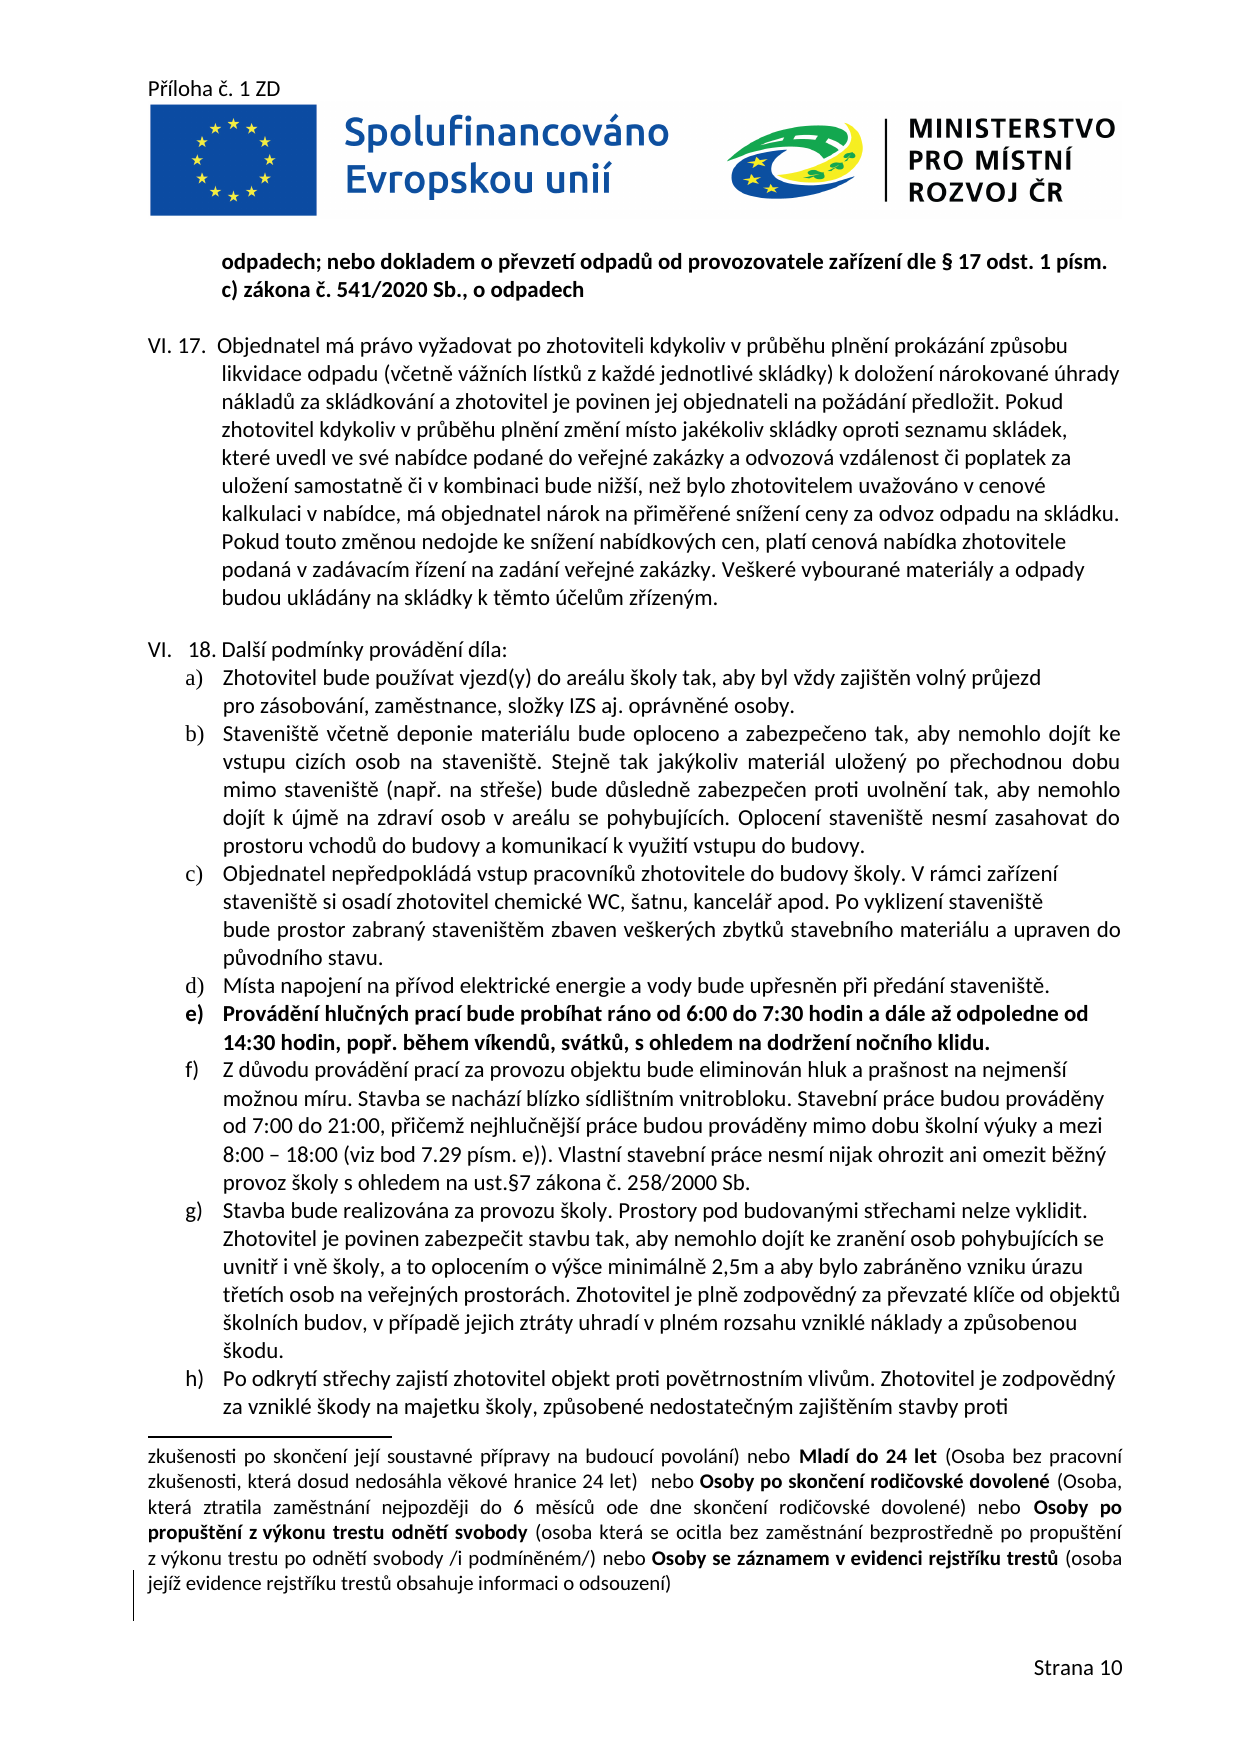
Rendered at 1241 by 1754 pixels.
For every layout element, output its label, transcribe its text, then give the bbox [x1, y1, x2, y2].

list bude prostor zabraný staveništěm zbaven veškerých zbytků stavebního materiálu a upraven do původního stavu. [223, 916, 1122, 972]
list Provádění hlučných prací bude probíhat ráno od 6:00 do 7:30 hodin a dále až odpoledne od 14:30 hodin, popř. během víkendů, svátků, s ohledem na dodržení nočního klidu. [185, 999, 1122, 1056]
text VI. 17. Objednatel má právo vyžadovat po zhotoviteli kdykoliv v průběhu plnění prokázání způsobu [148, 331, 1122, 359]
list Místa napojení na přívod elektrické energie a vody bude upřesněn při předání staveniště. [185, 972, 1122, 999]
list staveniště si osadí zhotovitel chemické WC, šatnu, kancelář apod. Po vyklizení staveniště [223, 887, 1122, 916]
text likvidace odpadu (včetně vážních lístků z každé jednotlivé skládky) k doložení nárokované úhrady [221, 359, 1122, 387]
text VI. 18. Další podmínky provádění díla: [148, 635, 1122, 663]
text VI. 16. Zhotovitel se zavazuje, že k datu ukončení realizace díla doloží kopii smlouvy o zajištění předání produkovaných stavebních a demoličních odpadů do zařízení určeného pro nakládání s daným druhem a kategorií odpadu dle § 15 odst. 2 písm. c) zákona č. 541/2020 Sb., o odpadech; nebo dokladem o převzetí odpadů od provozovatele zařízení dle § 17 odst. 1 písm. c) zákona č. 541/2020 Sb., o odpadech [148, 247, 1122, 303]
list Staveniště včetně deponie materiálu bude oploceno a zabezpečeno tak, aby nemohlo dojít ke vstupu cizích osob na staveniště. Stejně tak jakýkoliv materiál uložený po přechodnou dobu mimo staveniště (např. na střeše) bude důsledně zabezpečen proti uvolnění tak, aby nemohlo dojít k újmě na zdraví osob v areálu se pohybujících. Oplocení staveniště nesmí zasahovat do prostoru vchodů do budovy a komunikací k využití vstupu do budovy. [185, 719, 1122, 859]
picture [147, 101, 1123, 219]
list Stavba bude realizována za provozu školy. Prostory pod budovanými střechami nelze vyklidit. Zhotovitel je povinen zabezpečit stavbu tak, aby nemohlo dojít ke zranění osob pohybujících se uvnitř i vně školy, a to oplocením o výšce minimálně 2,5m a aby bylo zabráněno vzniku úrazu třetích osob na veřejných prostorách. Zhotovitel je plně zodpovědný za převzaté klíče od objektů školních budov, v případě jejich ztráty uhradí v plném rozsahu vzniklé náklady a způsobenou škodu. [185, 1196, 1122, 1364]
list pro zásobování, zaměstnance, složky IZS aj. oprávněné osoby. [223, 691, 1122, 719]
list Z důvodu provádění prací za provozu objektu bude eliminován hluk a prašnost na nejmenší možnou míru. Stavba se nachází blízko sídlištním vnitrobloku. Stavební práce budou prováděny od 7:00 do 21:00, přičemž nejhlučnější práce budou prováděny mimo dobu školní výuky a mezi 8:00 – 18:00 (viz bod 7.29 písm. e)). Vlastní stavební práce nesmí nijak ohrozit ani omezit běžný provoz školy s ohledem na ust.§7 zákona č. 258/2000 Sb. [185, 1056, 1122, 1196]
list Zhotovitel bude používat vjezd(y) do areálu školy tak, aby byl vždy zajištěn volný průjezd [185, 663, 1122, 691]
text nákladů za skládkování a zhotovitel je povinen jej objednateli na požádání předložit. Pokud [221, 387, 1122, 415]
text zhotovitel kdykoliv v průběhu plnění změní místo jakékoliv skládky oproti seznamu skládek, které uvedl ve své nabídce podané do veřejné zakázky a odvozová vzdálenost či poplatek za uložení samostatně či v kombinaci bude nižší, než bylo zhotovitelem uvažováno v cenové kalkulaci v nabídce, má objednatel nárok na přiměřené snížení ceny za odvoz odpadu na skládku. Pokud touto změnou nedojde ke snížení nabídkových cen, platí cenová nabídka zhotovitele podaná v zadávacím řízení na zadání veřejné zakázky. Veškeré vybourané materiály a odpady budou ukládány na skládky k těmto účelům zřízeným. [221, 415, 1122, 635]
list Objednatel nepředpokládá vstup pracovníků zhotovitele do budovy školy. V rámci zařízení [185, 859, 1122, 887]
